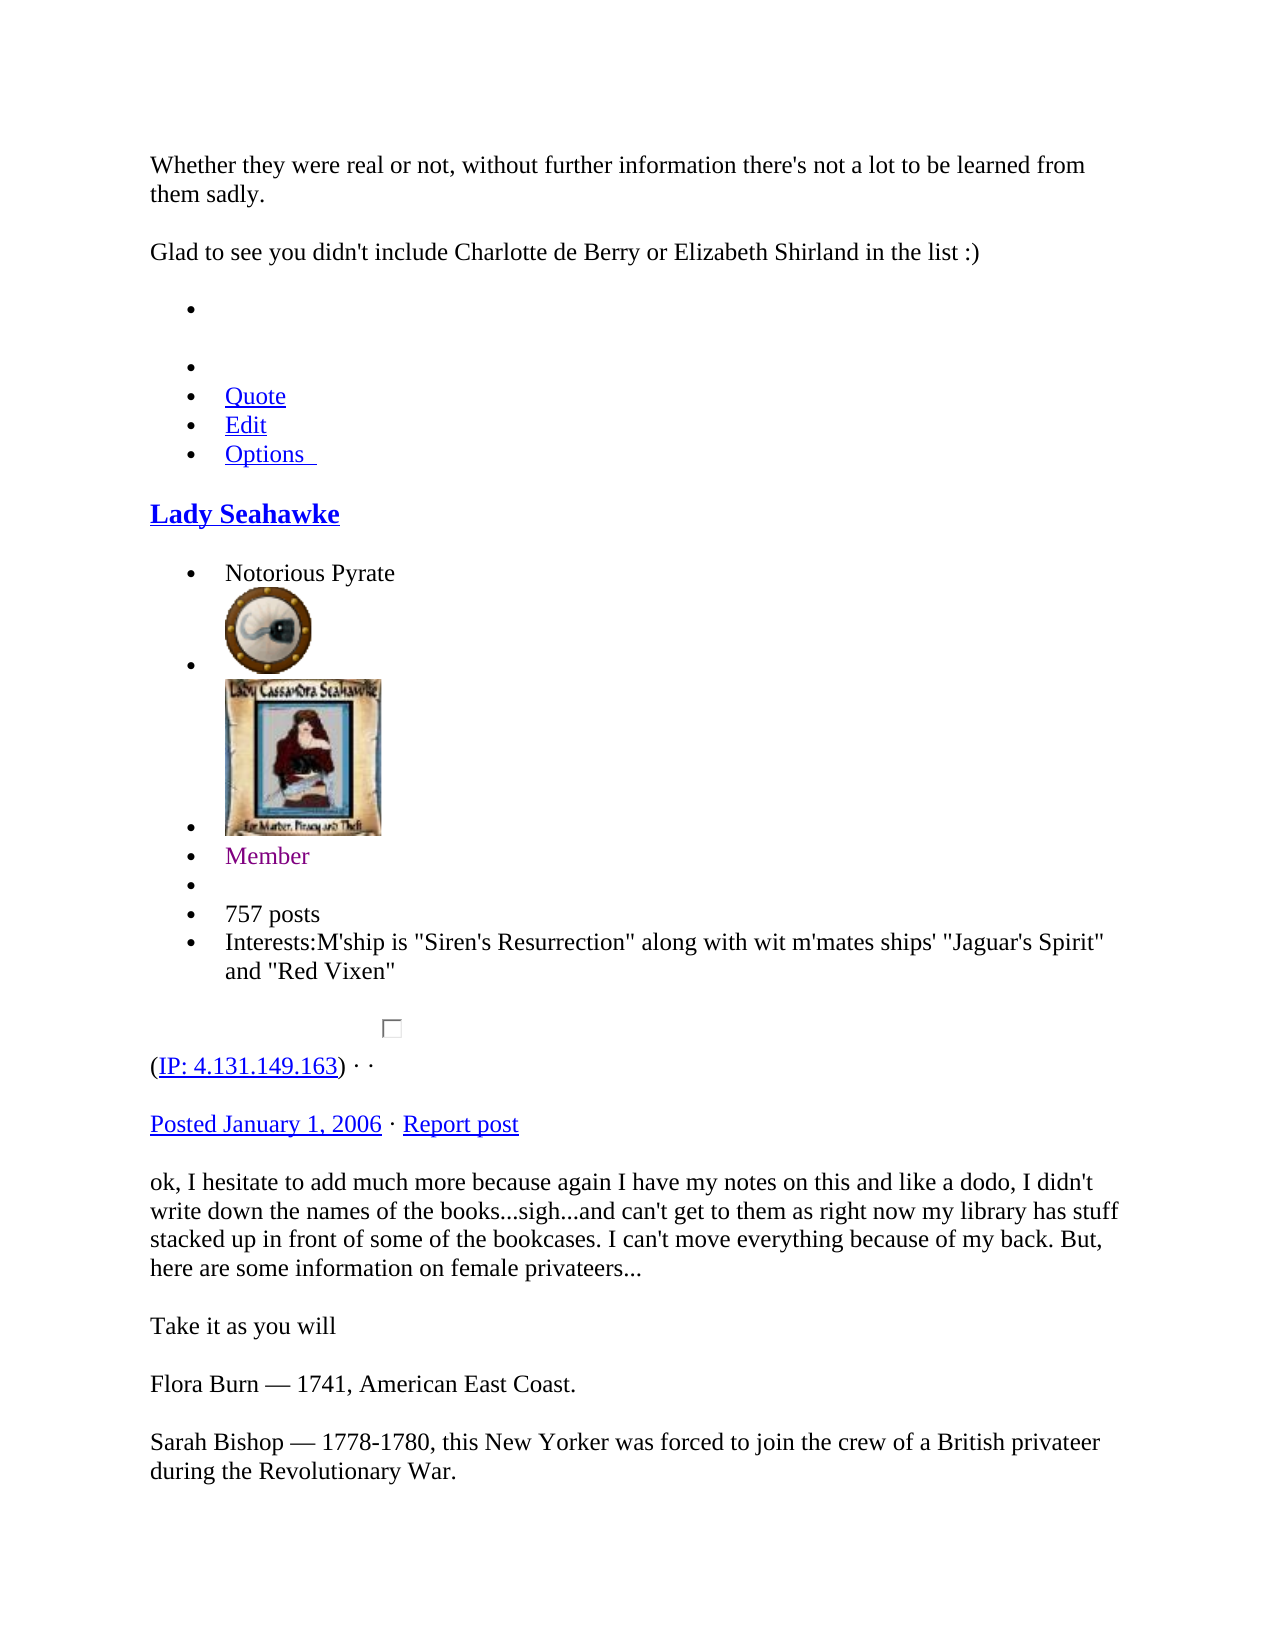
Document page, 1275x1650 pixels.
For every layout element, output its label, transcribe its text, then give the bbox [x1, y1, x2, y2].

text Glad to see you didn't include Charlotte de Berry or Elizabeth Shirland in the list :) [150, 237, 1125, 265]
picture [225, 587, 312, 674]
list Interests:M'ship is "Siren's Resurrection" along with wit m'mates ships' "Jaguar's Spirit" and "Red Vixen" [187, 927, 1125, 985]
text Take it as you will [150, 1311, 1125, 1340]
list Member [187, 841, 1125, 870]
text Lady Seahawke [150, 497, 1125, 529]
text Flora Burn — 1741, American East Coast. [150, 1369, 1125, 1398]
list Options [187, 439, 1125, 467]
list 757 posts [187, 899, 1125, 927]
text (IP: 4.131.149.163) · · [150, 1014, 1125, 1080]
text Sarah Bishop — 1778-1780, this New Yorker was forced to join the crew of a British privateer during the Revolutionary War. [150, 1427, 1125, 1484]
list Edit [187, 410, 1125, 439]
picture [225, 679, 382, 836]
text ok, I hesitate to add much more because again I have my notes on this and like a dodo, I didn't write down the names of the books...sigh...and can't get to them as right now my library has stuff stacked up in front of some of the bookcases. I can't move everything because of my back. But, here are some information on female privateers... [150, 1167, 1125, 1282]
list Notorious Pyrate [187, 558, 1125, 587]
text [150, 150, 1125, 207]
text Posted January 1, 2006 · Report post [150, 1109, 1125, 1138]
list Quote [187, 381, 1125, 410]
